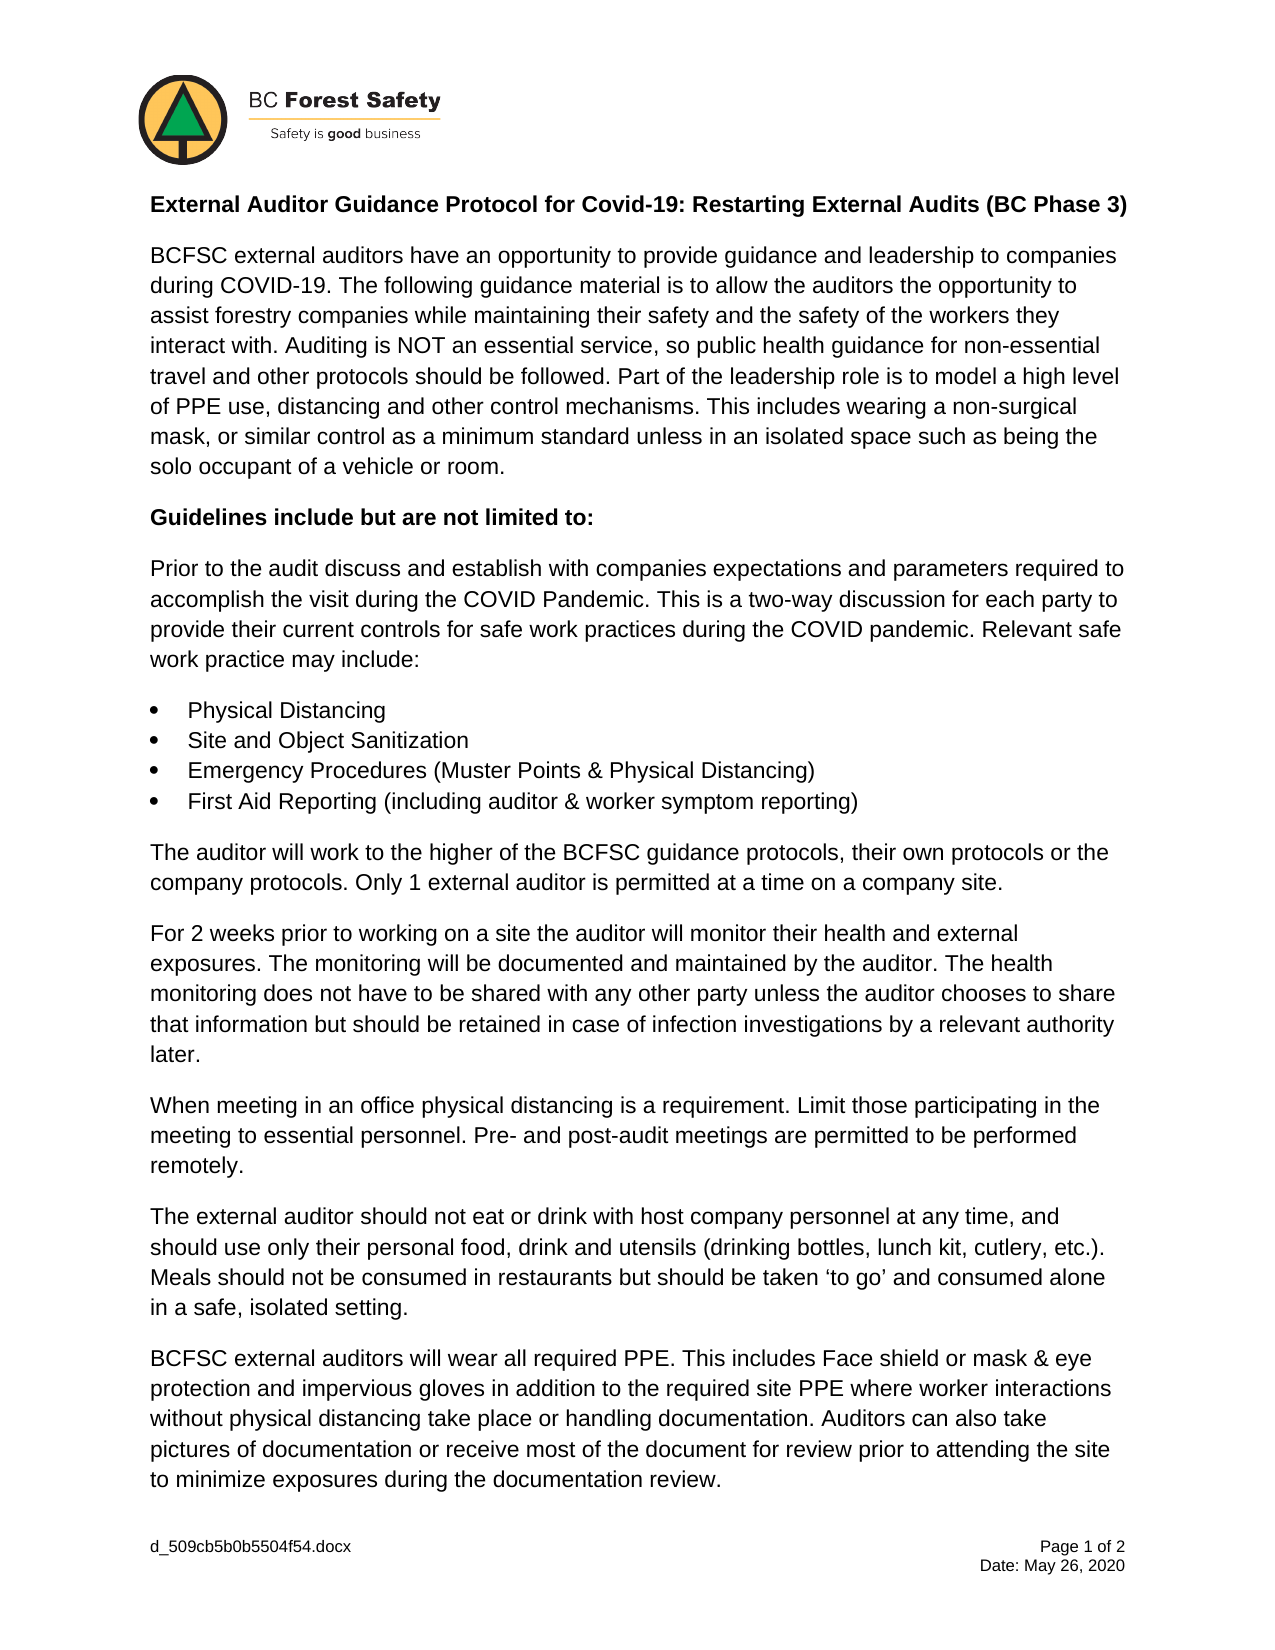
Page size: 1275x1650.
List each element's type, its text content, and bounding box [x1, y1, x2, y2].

text The external auditor should not eat or drink with host company personnel at any time, and should use only their personal food, drink and utensils (drinking bottles, lunch kit, cutlery, etc.). Meals should not be consumed in restaurants but should be taken ‘to go’ and consumed alone in a safe, isolated setting. [150, 1203, 1125, 1320]
list Emergency Procedures (Muster Points & Physical Distancing) [150, 757, 1125, 784]
list First Aid Reporting (including auditor & worker symptom reporting) [150, 788, 1125, 814]
text When meeting in an office physical distancing is a requirement. Limit those participating in the meeting to essential personnel. Pre- and post-audit meetings are permitted to be performed remotely. [150, 1092, 1125, 1178]
text Prior to the audit discuss and establish with companies expectations and parameters required to accomplish the visit during the COVID Pandemic. This is a two-way discussion for each party to provide their current controls for safe work practices during the COVID pandemic. Relevant safe work practice may include: [150, 555, 1125, 672]
list Site and Object Sanitization [150, 727, 1125, 753]
text BCFSC external auditors have an opportunity to provide guidance and leadership to companies during COVID-19. The following guidance material is to allow the auditors the opportunity to assist forestry companies while maintaining their safety and the safety of the workers they interact with. Auditing is NOT an essential service, so public health guidance for non-essential travel and other protocols should be followed. Part of the leadership role is to model a high level of PPE use, distancing and other control mechanisms. This includes wearing a non-surgical mask, or similar control as a minimum standard unless in an isolated space such as being the solo occupant of a vehicle or room. [150, 242, 1125, 479]
picture [138, 75, 441, 165]
text External Auditor Guidance Protocol for Covid-19: Restarting External Audits (BC Phase 3) [150, 191, 1134, 217]
text Guidelines include but are not limited to: [150, 504, 1125, 531]
text The auditor will work to the higher of the BCFSC guidance protocols, their own protocols or the company protocols. Only 1 external auditor is permitted at a time on a company site. [150, 839, 1125, 895]
text For 2 weeks prior to working on a site the auditor will monitor their health and external exposures. The monitoring will be documented and maintained by the auditor. The health monitoring does not have to be shared with any other party unless the auditor chooses to share that information but should be retained in case of infection investigations by a relevant authority later. [150, 920, 1125, 1067]
list Physical Distancing [150, 697, 1125, 723]
text BCFSC external auditors will wear all required PPE. This includes Face shield or mask & eye protection and impervious gloves in addition to the required site PPE where worker interactions without physical distancing take place or handling documentation. Auditors can also take pictures of documentation or receive most of the document for review prior to attending the site to minimize exposures during the documentation review. [150, 1345, 1125, 1492]
